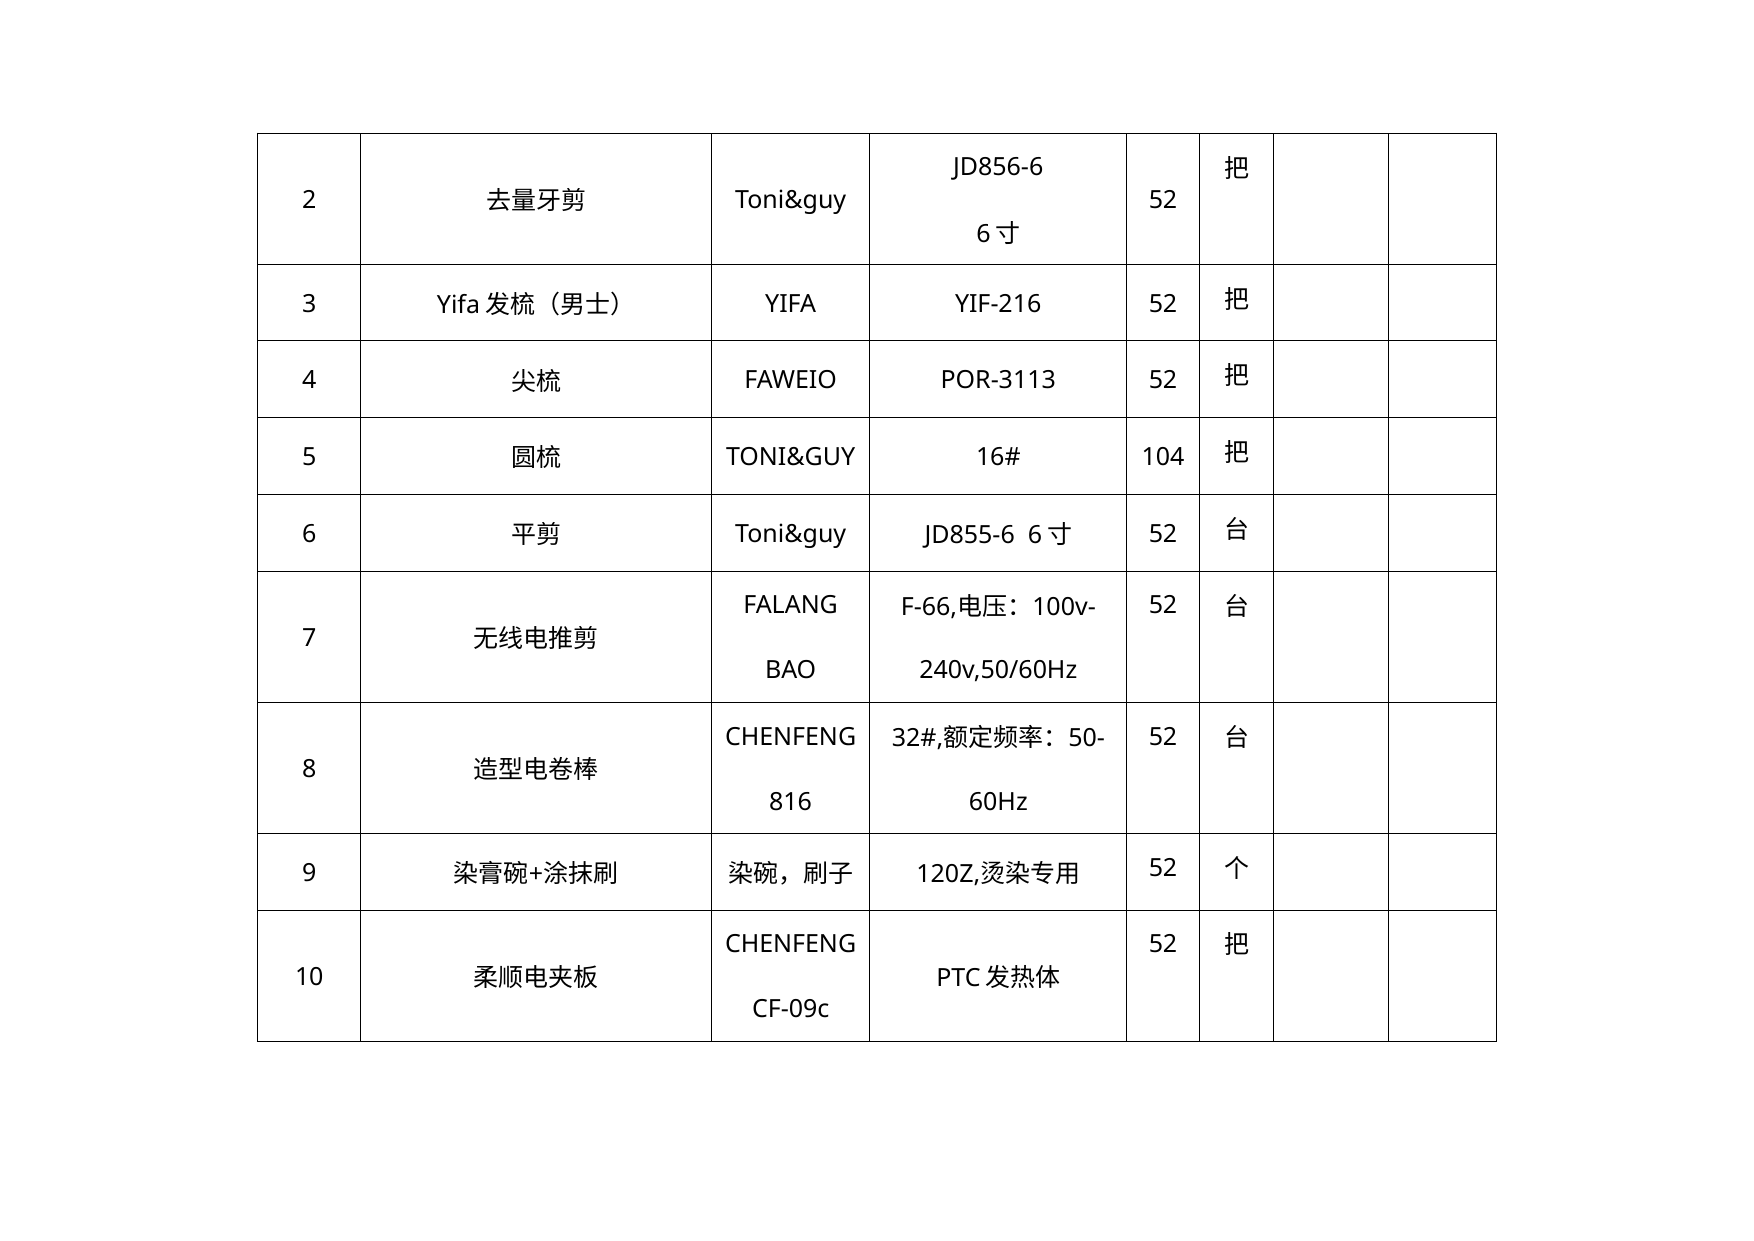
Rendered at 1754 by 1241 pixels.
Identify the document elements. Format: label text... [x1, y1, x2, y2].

table_cell 52 [1127, 703, 1199, 833]
table_cell [1274, 834, 1388, 909]
table_cell [1389, 418, 1496, 494]
table_cell 5 [258, 418, 360, 494]
table_cell [1389, 703, 1496, 833]
table_cell [1389, 911, 1496, 1041]
table_cell YIFA [712, 265, 869, 340]
table_cell CHENFENG 816 [712, 703, 869, 833]
table_cell 120Z,烫染专用 [870, 834, 1126, 909]
table_cell 2 [258, 134, 360, 264]
table_cell 52 [1127, 341, 1199, 417]
table_cell [1274, 911, 1388, 1041]
table_cell 52 [1127, 834, 1199, 909]
table_cell TONI&GUY [712, 418, 869, 494]
table_cell [1389, 495, 1496, 571]
table_cell [1274, 703, 1388, 833]
table_cell 造型电卷棒 [361, 703, 711, 833]
table_cell 把 [1200, 418, 1273, 494]
table_cell 染膏碗+涂抹刷 [361, 834, 711, 909]
table_cell FAWEIO [712, 341, 869, 417]
table_cell 104 [1127, 418, 1199, 494]
table_cell Toni&guy [712, 134, 869, 264]
table_cell F-66,电压：100v-240v,50/60Hz [870, 572, 1126, 702]
table_cell [1389, 572, 1496, 702]
table_cell [1274, 572, 1388, 702]
table_cell 52 [1127, 134, 1199, 264]
table_cell 52 [1127, 572, 1199, 702]
table_cell 染碗，刷子 [712, 834, 869, 909]
table_cell JD855-6 6寸 [870, 495, 1126, 571]
table_cell [1274, 134, 1388, 264]
table_cell [1274, 418, 1388, 494]
table_cell YIF-216 [870, 265, 1126, 340]
table_cell 32#,额定频率：50-60Hz [870, 703, 1126, 833]
table_cell CHENFENG CF-09c [712, 911, 869, 1041]
table_cell Yifa发梳（男士） [361, 265, 711, 340]
table_cell 52 [1127, 265, 1199, 340]
table_cell 7 [258, 572, 360, 702]
table_cell 尖梳 [361, 341, 711, 417]
table_cell [1274, 341, 1388, 417]
table_cell [1389, 134, 1496, 264]
table_cell 台 [1200, 495, 1273, 571]
table_cell 把 [1200, 265, 1273, 340]
table_cell 圆梳 [361, 418, 711, 494]
table_cell 3 [258, 265, 360, 340]
table_cell POR-3113 [870, 341, 1126, 417]
table_cell Toni&guy [712, 495, 869, 571]
table_cell 个 [1200, 834, 1273, 909]
table_cell FALANG BAO [712, 572, 869, 702]
table_cell [1274, 495, 1388, 571]
table_cell 台 [1200, 572, 1273, 702]
table_cell JD856-6 6寸 [870, 134, 1126, 264]
table_cell [1389, 834, 1496, 909]
table_cell 16# [870, 418, 1126, 494]
table_cell 52 [1127, 911, 1199, 1041]
table_cell [1274, 265, 1388, 340]
table_cell 平剪 [361, 495, 711, 571]
table_cell [1389, 341, 1496, 417]
table_cell 无线电推剪 [361, 572, 711, 702]
table_cell 10 [258, 911, 360, 1041]
table_cell 柔顺电夹板 [361, 911, 711, 1041]
table_cell PTC发热体 [870, 911, 1126, 1041]
table_cell 6 [258, 495, 360, 571]
table_cell 把 [1200, 911, 1273, 1041]
table_cell 去量牙剪 [361, 134, 711, 264]
table_cell 52 [1127, 495, 1199, 571]
table_cell [1389, 265, 1496, 340]
table_cell 把 [1200, 341, 1273, 417]
table_cell 台 [1200, 703, 1273, 833]
table_cell 8 [258, 703, 360, 833]
table_cell 9 [258, 834, 360, 909]
table_cell 4 [258, 341, 360, 417]
table_cell 把 [1200, 134, 1273, 264]
